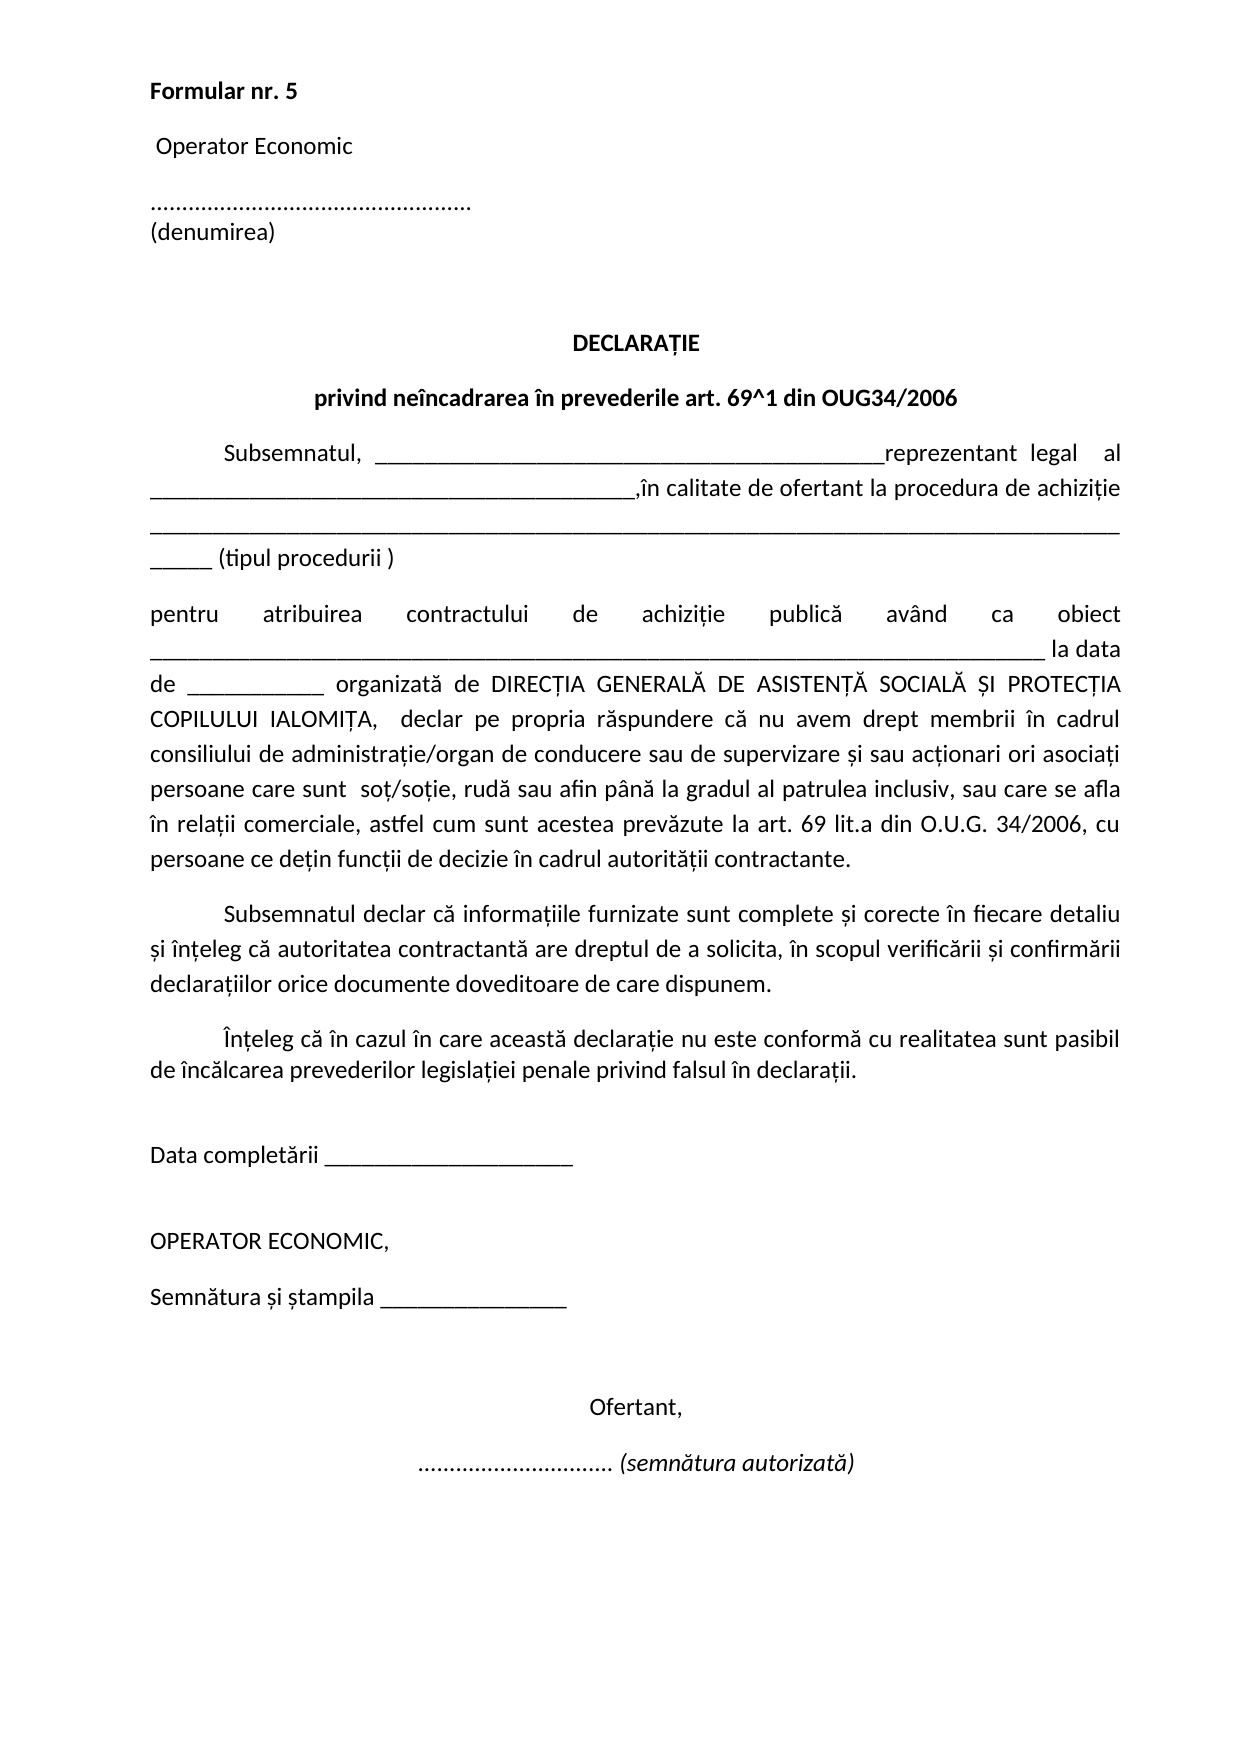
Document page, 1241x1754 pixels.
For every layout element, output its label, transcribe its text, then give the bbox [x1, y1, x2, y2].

text ................................................... [150, 186, 1122, 216]
text Înţeleg că în cazul în care această declaraţie nu este conformă cu realitatea sunt pasibil de încălcarea prevederilor legislaţiei penale privind falsul în declaraţii. [150, 1023, 1122, 1084]
text (denumirea) [150, 216, 1122, 247]
text Subsemnatul, _________________________________________reprezentant legal al _______________________________________,în calitate de ofertant la procedura de achiziţie ___________________________________________________________________________________ (tipul procedurii ) [150, 437, 1122, 573]
text Formular nr. 5 [150, 75, 1122, 106]
text DECLARAŢIE [150, 327, 1122, 357]
text Operator Economic [150, 130, 1122, 161]
text Semnătura şi ştampila _______________ [150, 1281, 1122, 1311]
text Ofertant, [150, 1391, 1122, 1422]
text OPERATOR ECONOMIC, [150, 1226, 1122, 1256]
text privind neîncadrarea în prevederile art. 69^1 din OUG34/2006 [150, 382, 1122, 413]
text Data completării ____________________ [150, 1140, 1122, 1170]
text Subsemnatul declar că informaţiile furnizate sunt complete şi corecte în fiecare detaliu şi înţeleg că autoritatea contractantă are dreptul de a solicita, în scopul verificării şi confirmării declaraţiilor orice documente doveditoare de care dispunem. [150, 898, 1122, 998]
text ............................... (semnătura autorizată) [150, 1447, 1122, 1477]
text pentru atribuirea contractului de achiziţie publică având ca obiect ________________________________________________________________________ la data de ___________ organizată de DIRECŢIA GENERALĂ DE ASISTENŢĂ SOCIALĂ ŞI PROTECŢIA COPILULUI IALOMIŢA, declar pe propria răspundere că nu avem drept membrii în cadrul consiliului de administraţie/organ de conducere sau de supervizare şi sau acţionari ori asociaţi persoane care sunt soţ/soţie, rudă sau afin până la gradul al patrulea inclusiv, sau care se afla în relaţii comerciale, astfel cum sunt acestea prevăzute la art. 69 lit.a din O.U.G. 34/2006, cu persoane ce deţin funcţii de decizie în cadrul autorităţii contractante. [150, 598, 1122, 873]
